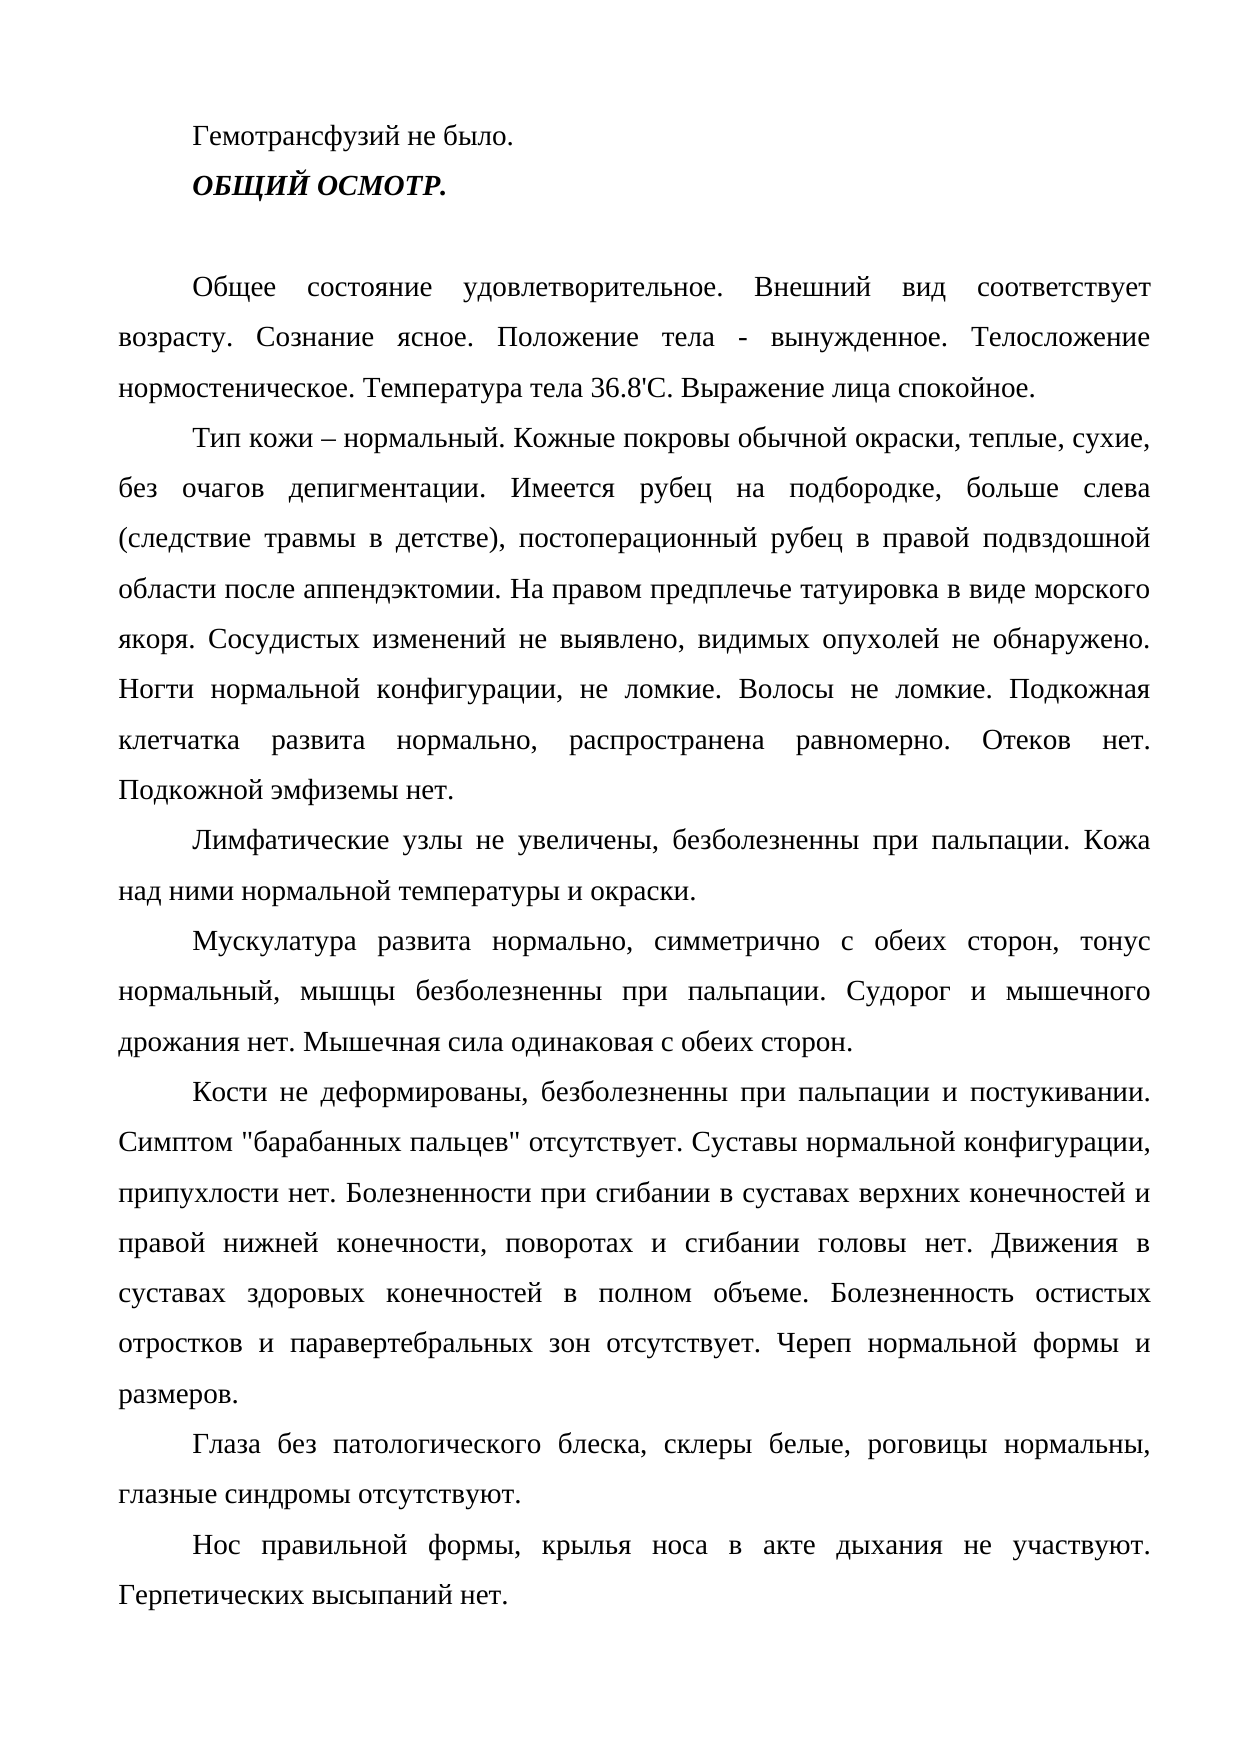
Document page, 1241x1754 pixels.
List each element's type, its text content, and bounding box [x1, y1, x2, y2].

text Лимфатические узлы не увеличены, безболезненны при пальпации. Кожа над ними нормальной температуры и окраски. [118, 822, 1152, 906]
text Гемотрансфузий не было. [118, 118, 1152, 152]
text ОБЩИЙ ОСМОТР. [118, 168, 1152, 202]
text Кости не деформированы, безболезненны при пальпации и постукивании. Симптом "барабанных пальцев" отсутствует. Суставы нормальной конфигурации, припухлости нет. Болезненности при сгибании в суставах верхних конечностей и правой нижней конечности, поворотах и сгибании головы нет. Движения в суставах здоровых конечностей в полном объеме. Болезненность остистых отростков и паравертебральных зон отсутствует. Череп нормальной формы и размеров. [118, 1074, 1152, 1409]
text Общее состояние удовлетворительное. Внешний вид соответствует возрасту. Сознание ясное. Положение тела - вынужденное. Телосложение нормостеническое. Температура тела 36.8'С. Выражение лица спокойное. [118, 269, 1152, 403]
text Тип кожи – нормальный. Кожные покровы обычной окраски, теплые, сухие, без очагов депигментации. Имеется рубец на подбородке, больше слева (следствие травмы в детстве), постоперационный рубец в правой подвздошной области после аппендэктомии. На правом предплечье татуировка в виде морского якоря. Сосудистых изменений не выявлено, видимых опухолей не обнаружено. Ногти нормальной конфигурации, не ломкие. Волосы не ломкие. Подкожная клетчатка развита нормально, распространена равномерно. Отеков нет. Подкожной эмфиземы нет. [118, 420, 1152, 806]
text Мускулатура развита нормально, симметрично с обеих сторон, тонус нормальный, мышцы безболезненны при пальпации. Судорог и мышечного дрожания нет. Мышечная сила одинаковая с обеих сторон. [118, 923, 1152, 1057]
text Глаза без патологического блеска, склеры белые, роговицы нормальны, глазные синдромы отсутствуют. [118, 1426, 1152, 1510]
text Нос правильной формы, крылья носа в акте дыхания не участвуют. Герпетических высыпаний нет. [118, 1527, 1152, 1611]
